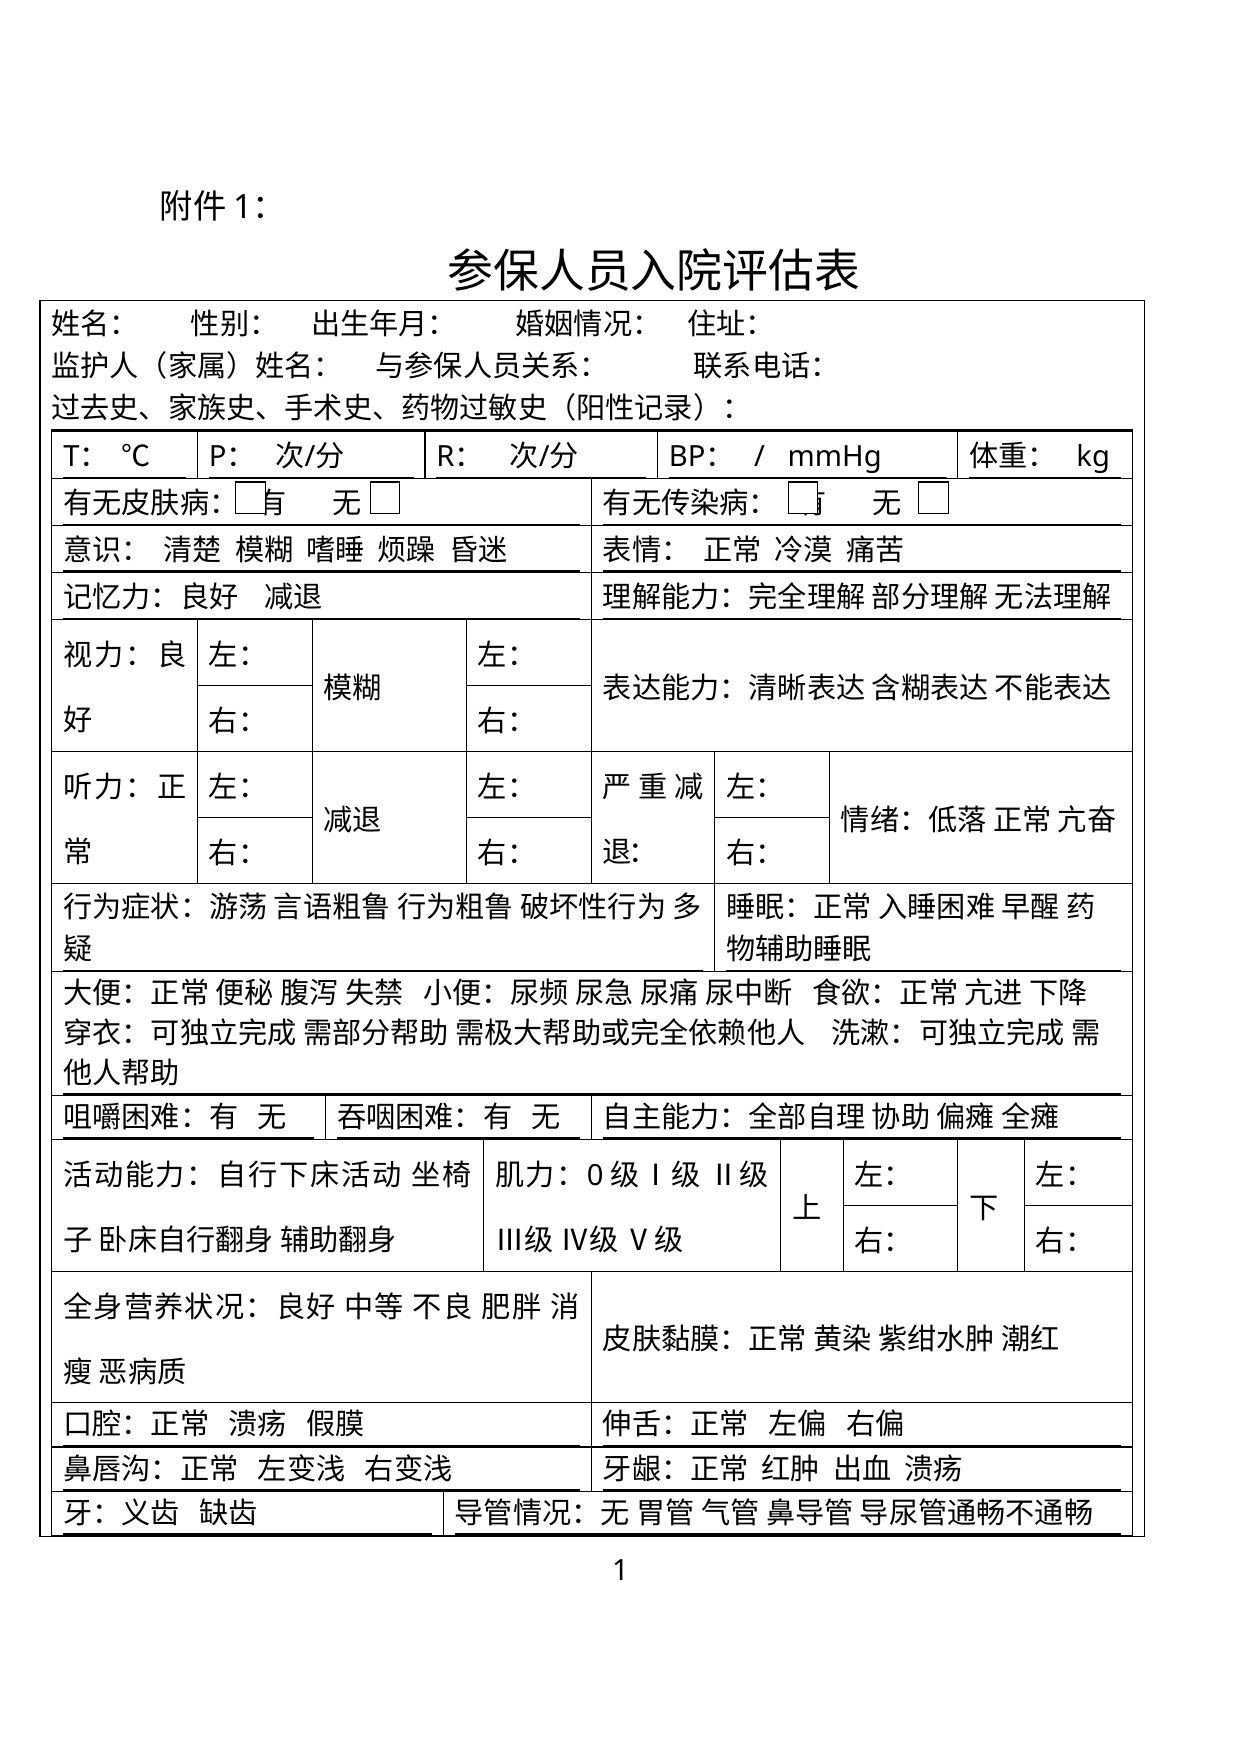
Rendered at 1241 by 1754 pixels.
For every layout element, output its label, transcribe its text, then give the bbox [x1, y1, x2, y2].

text 附件1： [159, 172, 1081, 237]
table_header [41, 301, 1144, 1536]
text 参保人员入院评估表 [159, 237, 1081, 299]
